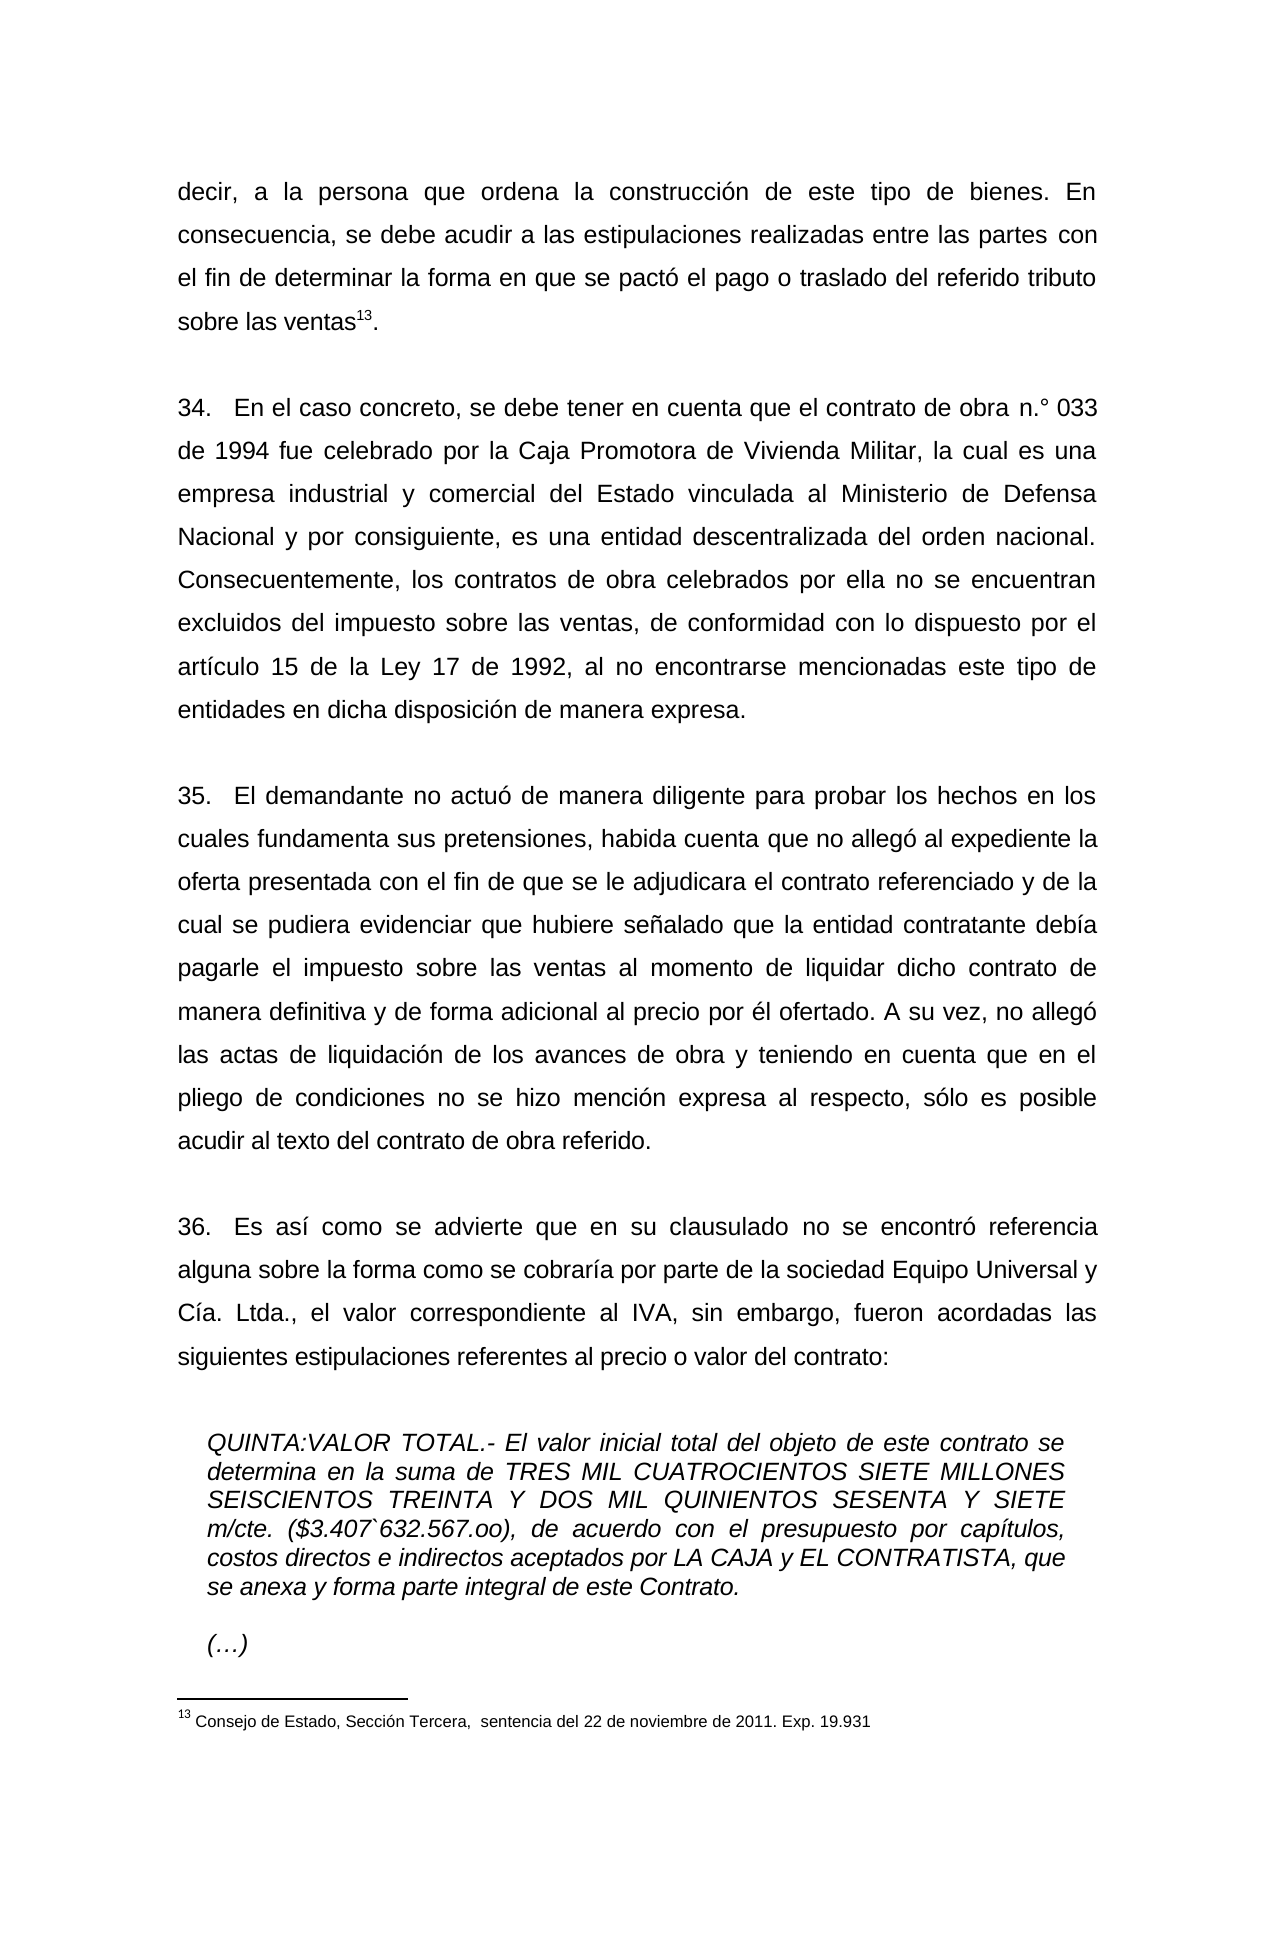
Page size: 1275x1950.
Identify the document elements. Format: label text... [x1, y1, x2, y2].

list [177, 177, 1098, 335]
list En el caso concreto, se debe tener en cuenta que el contrato de obra n.° 033 de 1994 fue celebrado por la Caja Promotora de Vivienda Militar, la cual es una empresa industrial y comercial del Estado vinculada al Ministerio de Defensa Nacional y por consiguiente, es una entidad descentralizada del orden nacional. Consecuentemente, los contratos de obra celebrados por ella no se encuentran excluidos del impuesto sobre las ventas, de conformidad con lo dispuesto por el artículo 15 de la Ley 17 de 1992, al no encontrarse mencionadas este tipo de entidades en dicha disposición de manera expresa. [177, 393, 1098, 723]
text QUINTA:VALOR TOTAL.- El valor inicial total del objeto de este contrato se determina en la suma de TRES MIL CUATROCIENTOS SIETE MILLONES SEISCIENTOS TREINTA Y DOS MIL QUINIENTOS SESENTA Y SIETE m/cte. ($3.407`632.567.oo), de acuerdo con el presupuesto por capítulos, costos directos e indirectos aceptados por LA CAJA y EL CONTRATISTA, que se anexa y forma parte integral de este Contrato. [207, 1428, 1068, 1600]
list Es así como se advierte que en su clausulado no se encontró referencia alguna sobre la forma como se cobraría por parte de la sociedad Equipo Universal y Cía. Ltda., el valor correspondiente al IVA, sin embargo, fueron acordadas las siguientes estipulaciones referentes al precio o valor del contrato: [177, 1212, 1098, 1370]
text (…) [207, 1629, 1068, 1658]
list El demandante no actuó de manera diligente para probar los hechos en los cuales fundamenta sus pretensiones, habida cuenta que no allegó al expediente la oferta presentada con el fin de que se le adjudicara el contrato referenciado y de la cual se pudiera evidenciar que hubiere señalado que la entidad contratante debía pagarle el impuesto sobre las ventas al momento de liquidar dicho contrato de manera definitiva y de forma adicional al precio por él ofertado. A su vez, no allegó las actas de liquidación de los avances de obra y teniendo en cuenta que en el pliego de condiciones no se hizo mención expresa al respecto, sólo es posible acudir al texto del contrato de obra referido. [177, 781, 1098, 1155]
